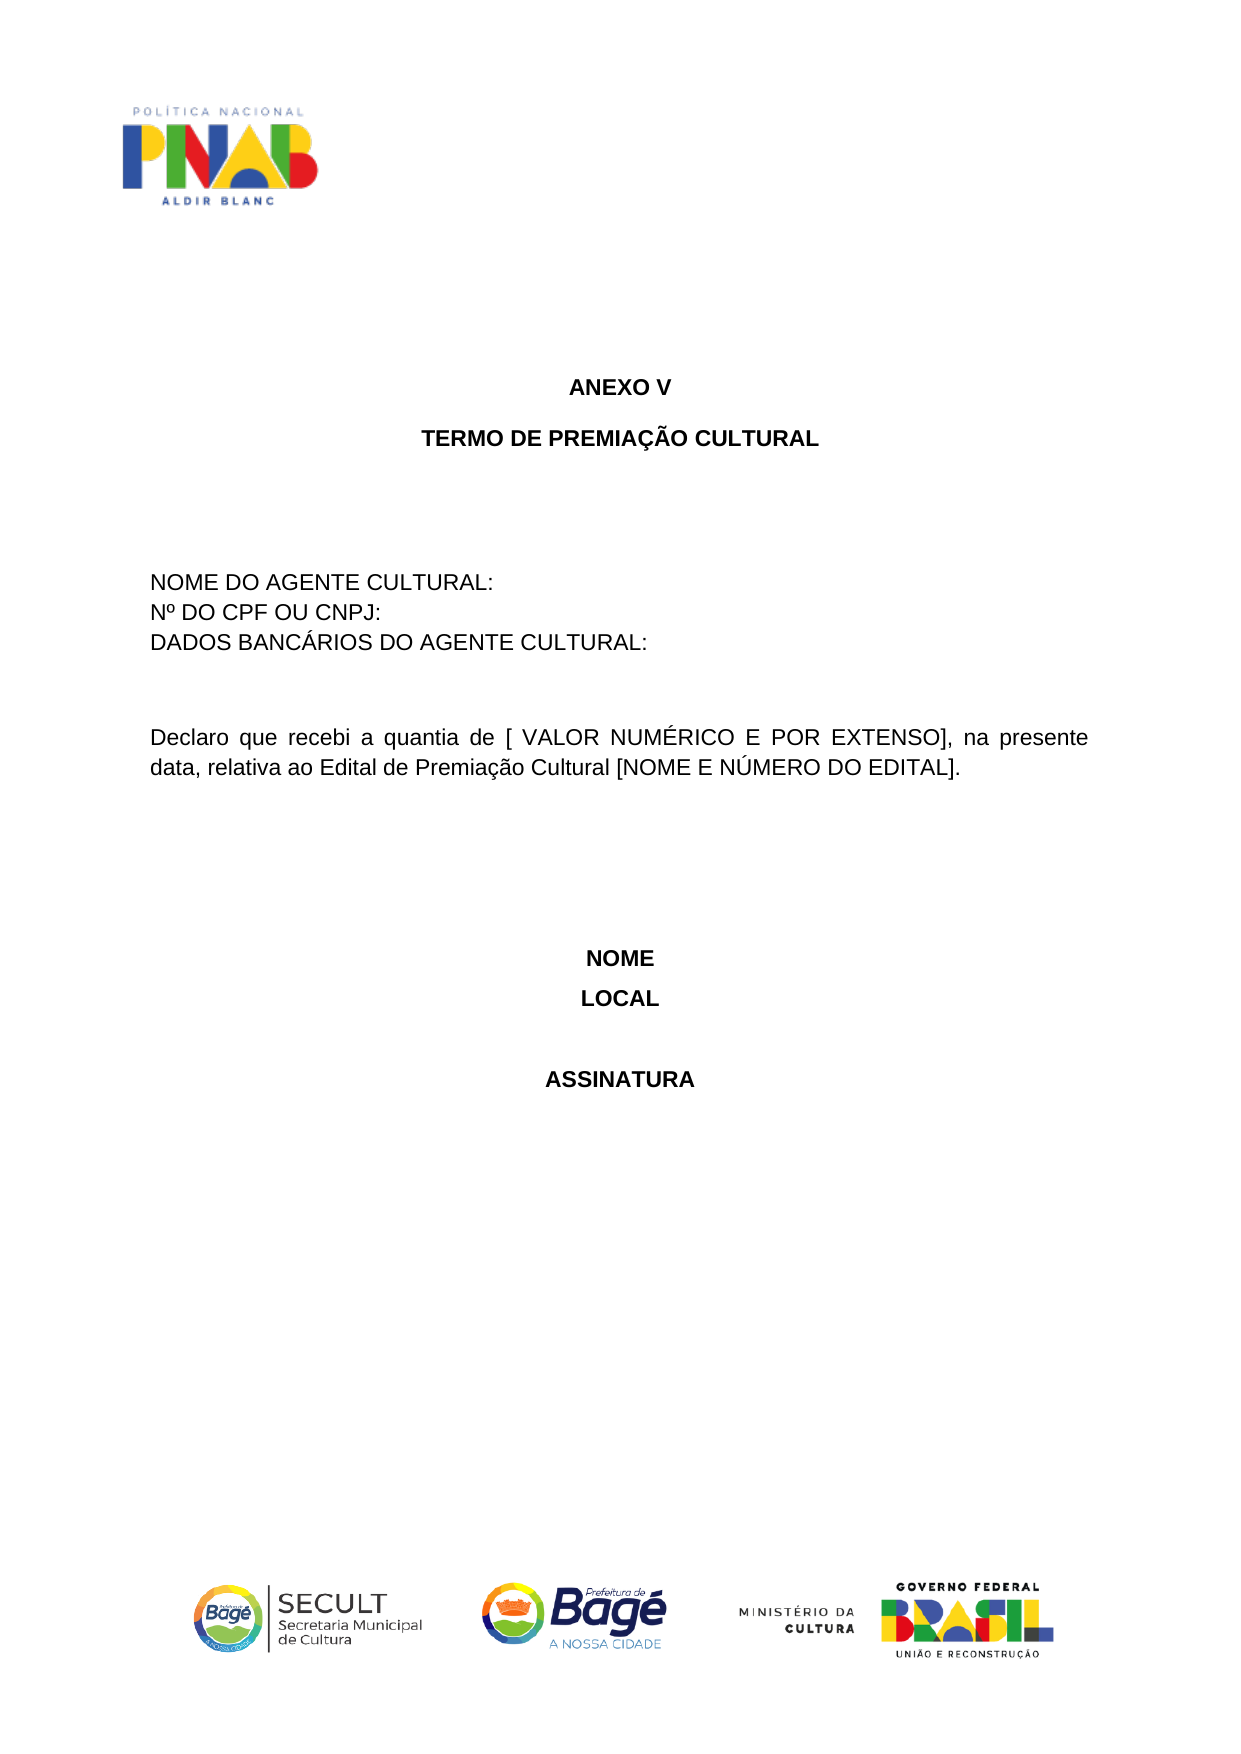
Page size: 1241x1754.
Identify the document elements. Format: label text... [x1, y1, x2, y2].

text NOME DO AGENTE CULTURAL: [150, 569, 1090, 595]
text TERMO DE PREMIAÇÃO CULTURAL [150, 425, 1090, 452]
picture [91, 75, 349, 222]
text ANEXO V [150, 374, 1090, 401]
text DADOS BANCÁRIOS DO AGENTE CULTURAL: [150, 629, 1090, 656]
text Nº DO CPF OU CNPJ: [150, 599, 1090, 625]
text LOCAL [150, 985, 1090, 1011]
text NOME [150, 945, 1090, 972]
text Declaro que recebi a quantia de [ VALOR NUMÉRICO E POR EXTENSO], na presente data, relativa ao Edital de Premiação Cultural [NOME E NÚMERO DO EDITAL]. [150, 724, 1090, 780]
picture [150, 1559, 1091, 1679]
text ASSINATURA [150, 1066, 1090, 1092]
